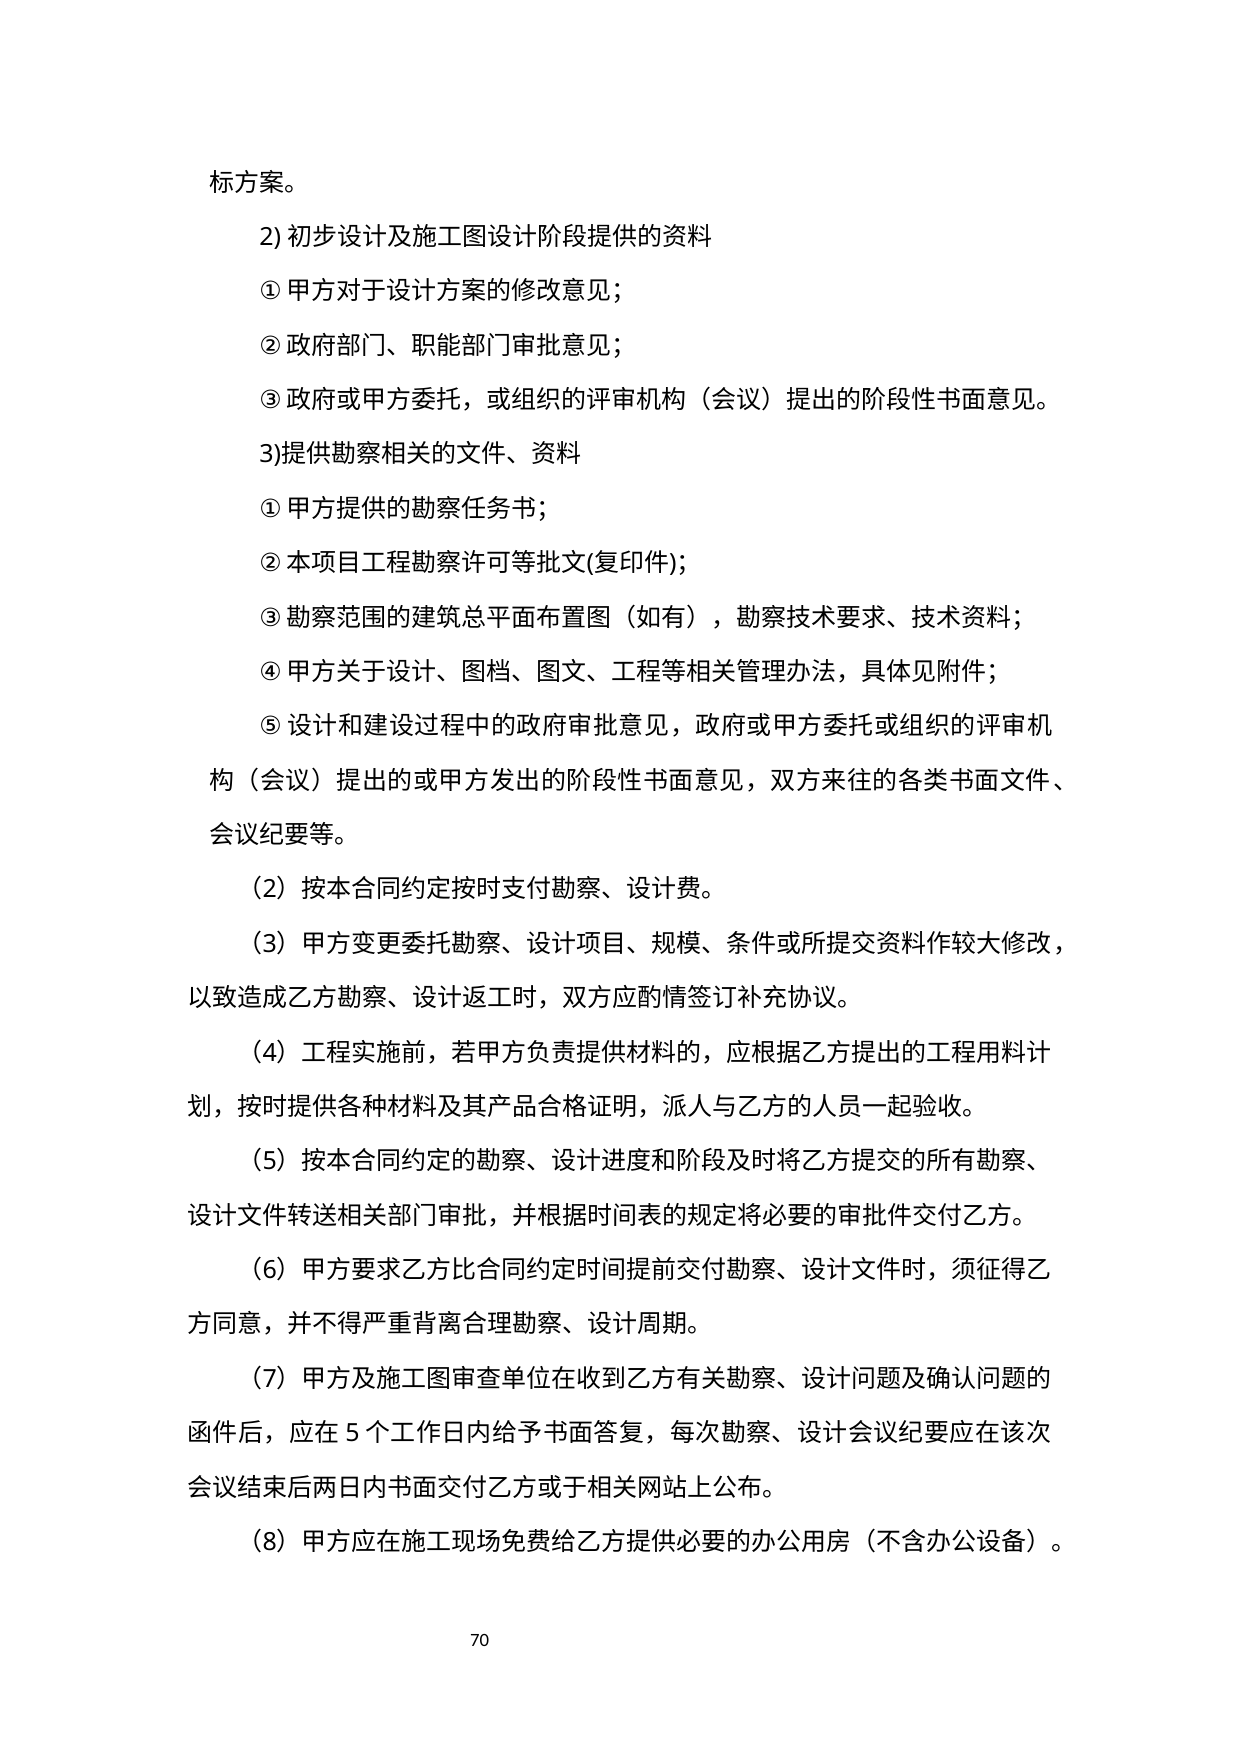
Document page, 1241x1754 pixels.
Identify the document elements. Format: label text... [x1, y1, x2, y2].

text （6）甲方要求乙方比合同约定时间提前交付勘察、设计文件时，须征得乙方同意，并不得严重背离合理勘察、设计周期。 [187, 1249, 1053, 1340]
text ①甲方提供的勘察任务书； [209, 488, 1053, 524]
text ④甲方关于设计、图档、图文、工程等相关管理办法，具体见附件； [209, 651, 1053, 688]
text ①甲方对于设计方案的修改意见； [209, 271, 1053, 307]
text （2）按本合同约定按时支付勘察、设计费。 [187, 869, 1053, 905]
text ②本项目工程勘察许可等批文(复印件)； [209, 543, 1053, 579]
text 3)提供勘察相关的文件、资料 [209, 434, 1053, 470]
text ③政府或甲方委托，或组织的评审机构（会议）提出的阶段性书面意见。 [209, 379, 1053, 416]
text （4）工程实施前，若甲方负责提供材料的，应根据乙方提出的工程用料计划，按时提供各种材料及其产品合格证明，派人与乙方的人员一起验收。 [187, 1032, 1053, 1123]
text （8）甲方应在施工现场免费给乙方提供必要的办公用房（不含办公设备）。 [187, 1521, 1053, 1558]
text ⑤设计和建设过程中的政府审批意见，政府或甲方委托或组织的评审机构（会议）提出的或甲方发出的阶段性书面意见，双方来往的各类书面文件、会议纪要等。 [209, 706, 1053, 851]
text ③勘察范围的建筑总平面布置图（如有），勘察技术要求、技术资料； [209, 597, 1053, 633]
text ②政府部门、职能部门审批意见； [209, 325, 1053, 361]
text 2) 初步设计及施工图设计阶段提供的资料 [209, 216, 1053, 253]
text （7）甲方及施工图审查单位在收到乙方有关勘察、设计问题及确认问题的函件后，应在5个工作日内给予书面答复，每次勘察、设计会议纪要应在该次会议结束后两日内书面交付乙方或于相关网站上公布。 [187, 1358, 1053, 1503]
text （5）按本合同约定的勘察、设计进度和阶段及时将乙方提交的所有勘察、设计文件转送相关部门审批，并根据时间表的规定将必要的审批件交付乙方。 [187, 1141, 1053, 1231]
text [209, 162, 1053, 198]
text （3）甲方变更委托勘察、设计项目、规模、条件或所提交资料作较大修改，以致造成乙方勘察、设计返工时，双方应酌情签订补充协议。 [187, 923, 1053, 1014]
